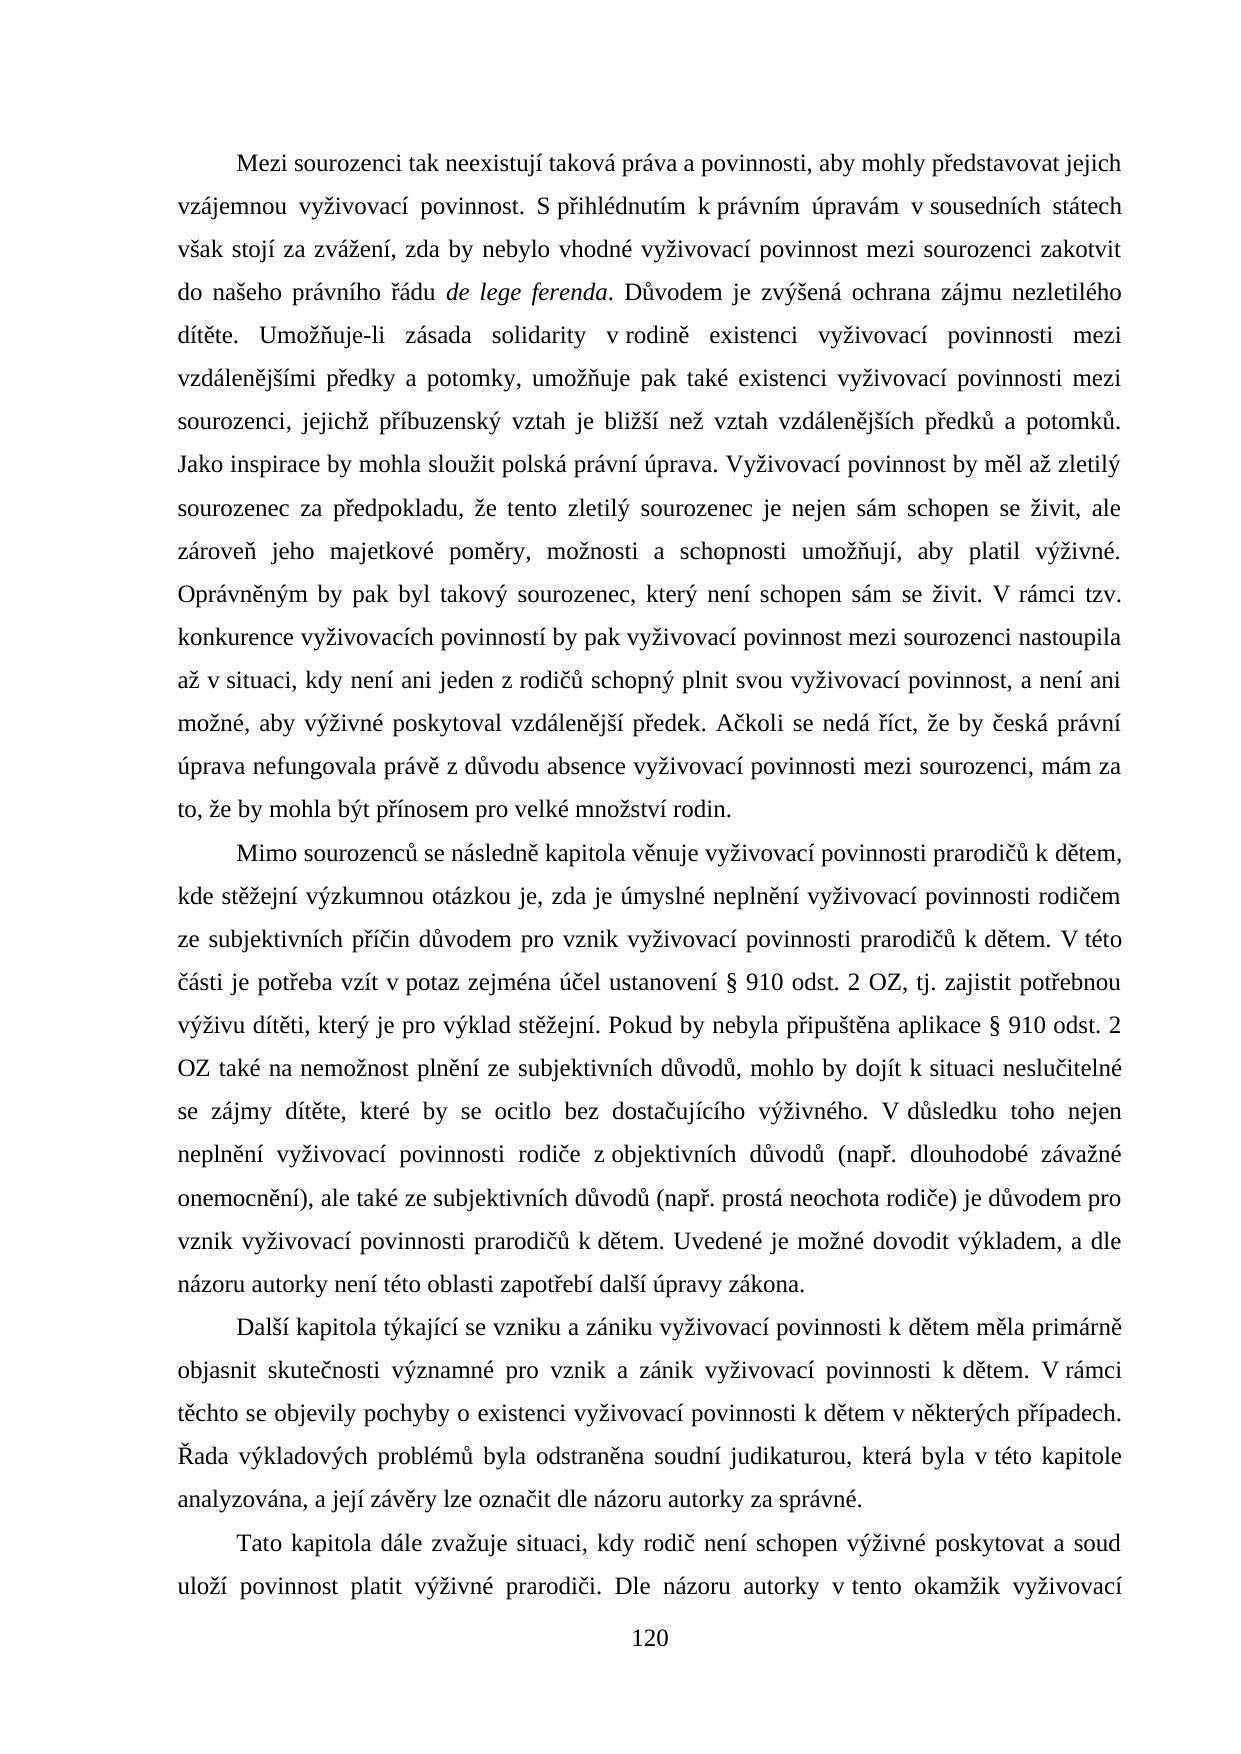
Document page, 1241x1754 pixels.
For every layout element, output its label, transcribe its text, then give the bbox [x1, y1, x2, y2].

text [177, 1528, 1122, 1599]
text Další kapitola týkající se vzniku a zániku vyživovací povinnosti k dětem měla primárně objasnit skutečnosti významné pro vznik a zánik vyživovací povinnosti k dětem. V rámci těchto se objevily pochyby o existenci vyživovací povinnosti k dětem v některých případech. Řada výkladových problémů byla odstraněna soudní judikaturou, která byla v této kapitole analyzována, a její závěry lze označit dle názoru autorky za správné. [177, 1312, 1122, 1513]
text Mezi sourozenci tak neexistují taková práva a povinnosti, aby mohly představovat jejich vzájemnou vyživovací povinnost. S přihlédnutím k právním úpravám v sousedních státech však stojí za zvážení, zda by nebylo vhodné vyživovací povinnost mezi sourozenci zakotvit do našeho právního řádu de lege ferenda. Důvodem je zvýšená ochrana zájmu nezletilého dítěte. Umožňuje-li zásada solidarity v rodině existenci vyživovací povinnosti mezi vzdálenějšími předky a potomky, umožňuje pak také existenci vyživovací povinnosti mezi sourozenci, jejichž příbuzenský vztah je bližší než vztah vzdálenějších předků a potomků. Jako inspirace by mohla sloužit polská právní úprava. Vyživovací povinnost by měl až zletilý sourozenec za předpokladu, že tento zletilý sourozenec je nejen sám schopen se živit, ale zároveň jeho majetkové poměry, možnosti a schopnosti umožňují, aby platil výživné. Oprávněným by pak byl takový sourozenec, který není schopen sám se živit. V rámci tzv. konkurence vyživovacích povinností by pak vyživovací povinnost mezi sourozenci nastoupila až v situaci, kdy není ani jeden z rodičů schopný plnit svou vyživovací povinnost, a není ani možné, aby výživné poskytoval vzdálenější předek. Ačkoli se nedá říct, že by česká právní úprava nefungovala právě z důvodu absence vyživovací povinnosti mezi sourozenci, mám za to, že by mohla být přínosem pro velké množství rodin. [177, 148, 1122, 823]
text Mimo sourozenců se následně kapitola věnuje vyživovací povinnosti prarodičů k dětem, kde stěžejní výzkumnou otázkou je, zda je úmyslné neplnění vyživovací povinnosti rodičem ze subjektivních příčin důvodem pro vznik vyživovací povinnosti prarodičů k dětem. V této části je potřeba vzít v potaz zejména účel ustanovení § 910 odst. 2 OZ, tj. zajistit potřebnou výživu dítěti, který je pro výklad stěžejní. Pokud by nebyla připuštěna aplikace § 910 odst. 2 OZ také na nemožnost plnění ze subjektivních důvodů, mohlo by dojít k situaci neslučitelné se zájmy dítěte, které by se ocitlo bez dostačujícího výživného. V důsledku toho nejen neplnění vyživovací povinnosti rodiče z objektivních důvodů (např. dlouhodobé závažné onemocnění), ale také ze subjektivních důvodů (např. prostá neochota rodiče) je důvodem pro vznik vyživovací povinnosti prarodičů k dětem. Uvedené je možné dovodit výkladem, a dle názoru autorky není této oblasti zapotřebí další úpravy zákona. [177, 838, 1122, 1298]
